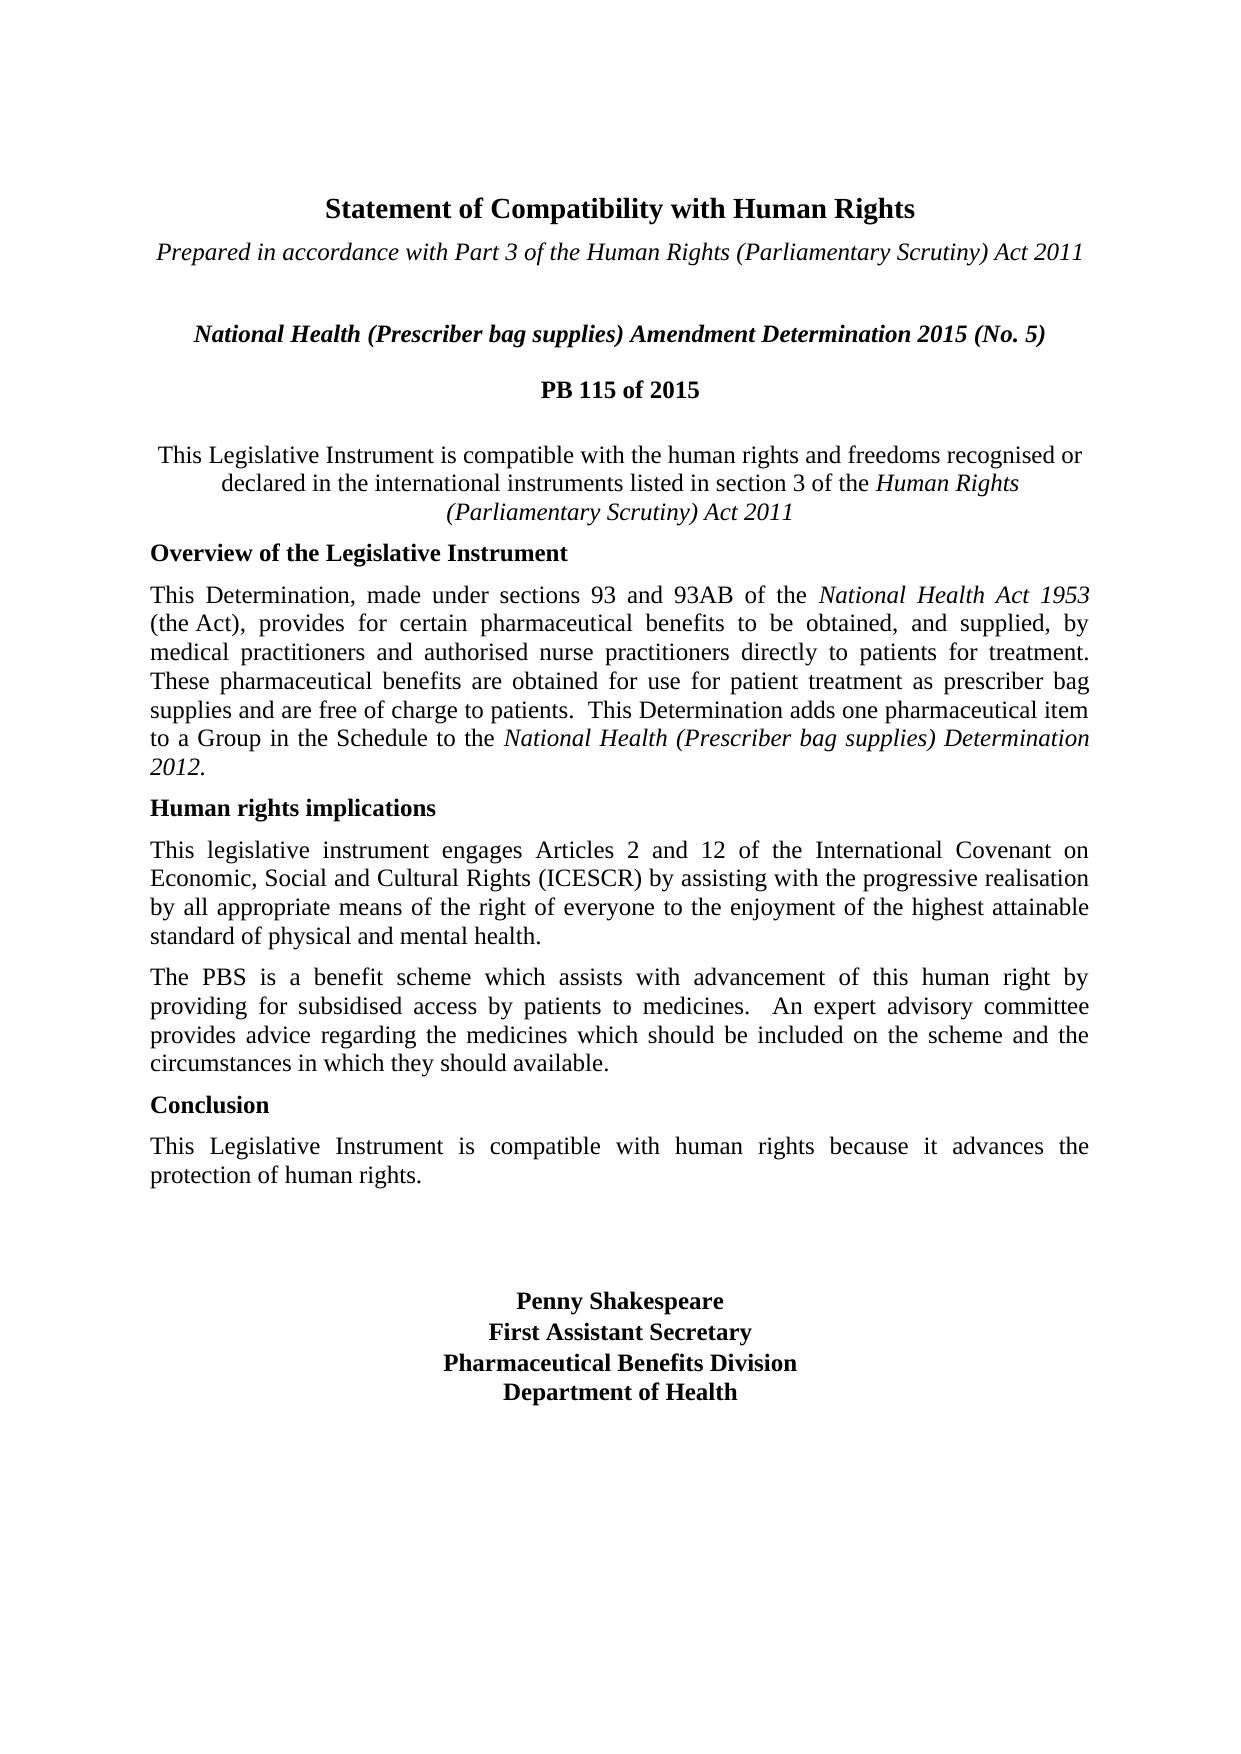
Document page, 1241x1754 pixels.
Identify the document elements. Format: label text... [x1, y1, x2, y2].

text This Legislative Instrument is compatible with human rights because it advances the protection of human rights. [150, 1131, 1090, 1188]
text The PBS is a benefit scheme which assists with advancement of this human right by providing for subsidised access by patients to medicines. An expert advisory committee provides advice regarding the medicines which should be included on the scheme and the circumstances in which they should available. [150, 962, 1090, 1077]
text Prepared in accordance with Part 3 of the Human Rights (Parliamentary Scrutiny) Act 2011 [150, 237, 1090, 266]
text First Assistant Secretary [150, 1315, 1090, 1346]
text This legislative instrument engages Articles 2 and 12 of the International Covenant on Economic, Social and Cultural Rights (ICESCR) by assisting with the progressive realisation by all appropriate means of the right of everyone to the enjoyment of the highest attainable standard of physical and mental health. [150, 835, 1090, 950]
text Department of Health [150, 1377, 1090, 1406]
text Human rights implications [150, 793, 1090, 822]
text National Health (Prescriber bag supplies) Amendment Determination 2015 (No. 5) [150, 319, 1090, 348]
text PB 115 of 2015 [150, 381, 1090, 402]
text Pharmaceutical Benefits Division [150, 1346, 1090, 1377]
text Penny Shakespeare [150, 1283, 1090, 1315]
text Statement of Compatibility with Human Rights [150, 191, 1090, 224]
text This Legislative Instrument is compatible with the human rights and freedoms recognised or declared in the international instruments listed in section 3 of the Human Rights (Parliamentary Scrutiny) Act 2011 [150, 440, 1090, 526]
text This Determination, made under sections 93 and 93AB of the National Health Act 1953 (the Act), provides for certain pharmaceutical benefits to be obtained, and supplied, by medical practitioners and authorised nurse practitioners directly to patients for treatment. These pharmaceutical benefits are obtained for use for patient treatment as prescriber bag supplies and are free of charge to patients. This Determination adds one pharmaceutical item to a Group in the Schedule to the National Health (Prescriber bag supplies) Determination 2012. [150, 580, 1090, 781]
text Conclusion [150, 1090, 1090, 1118]
text Overview of the Legislative Instrument [150, 538, 1090, 567]
